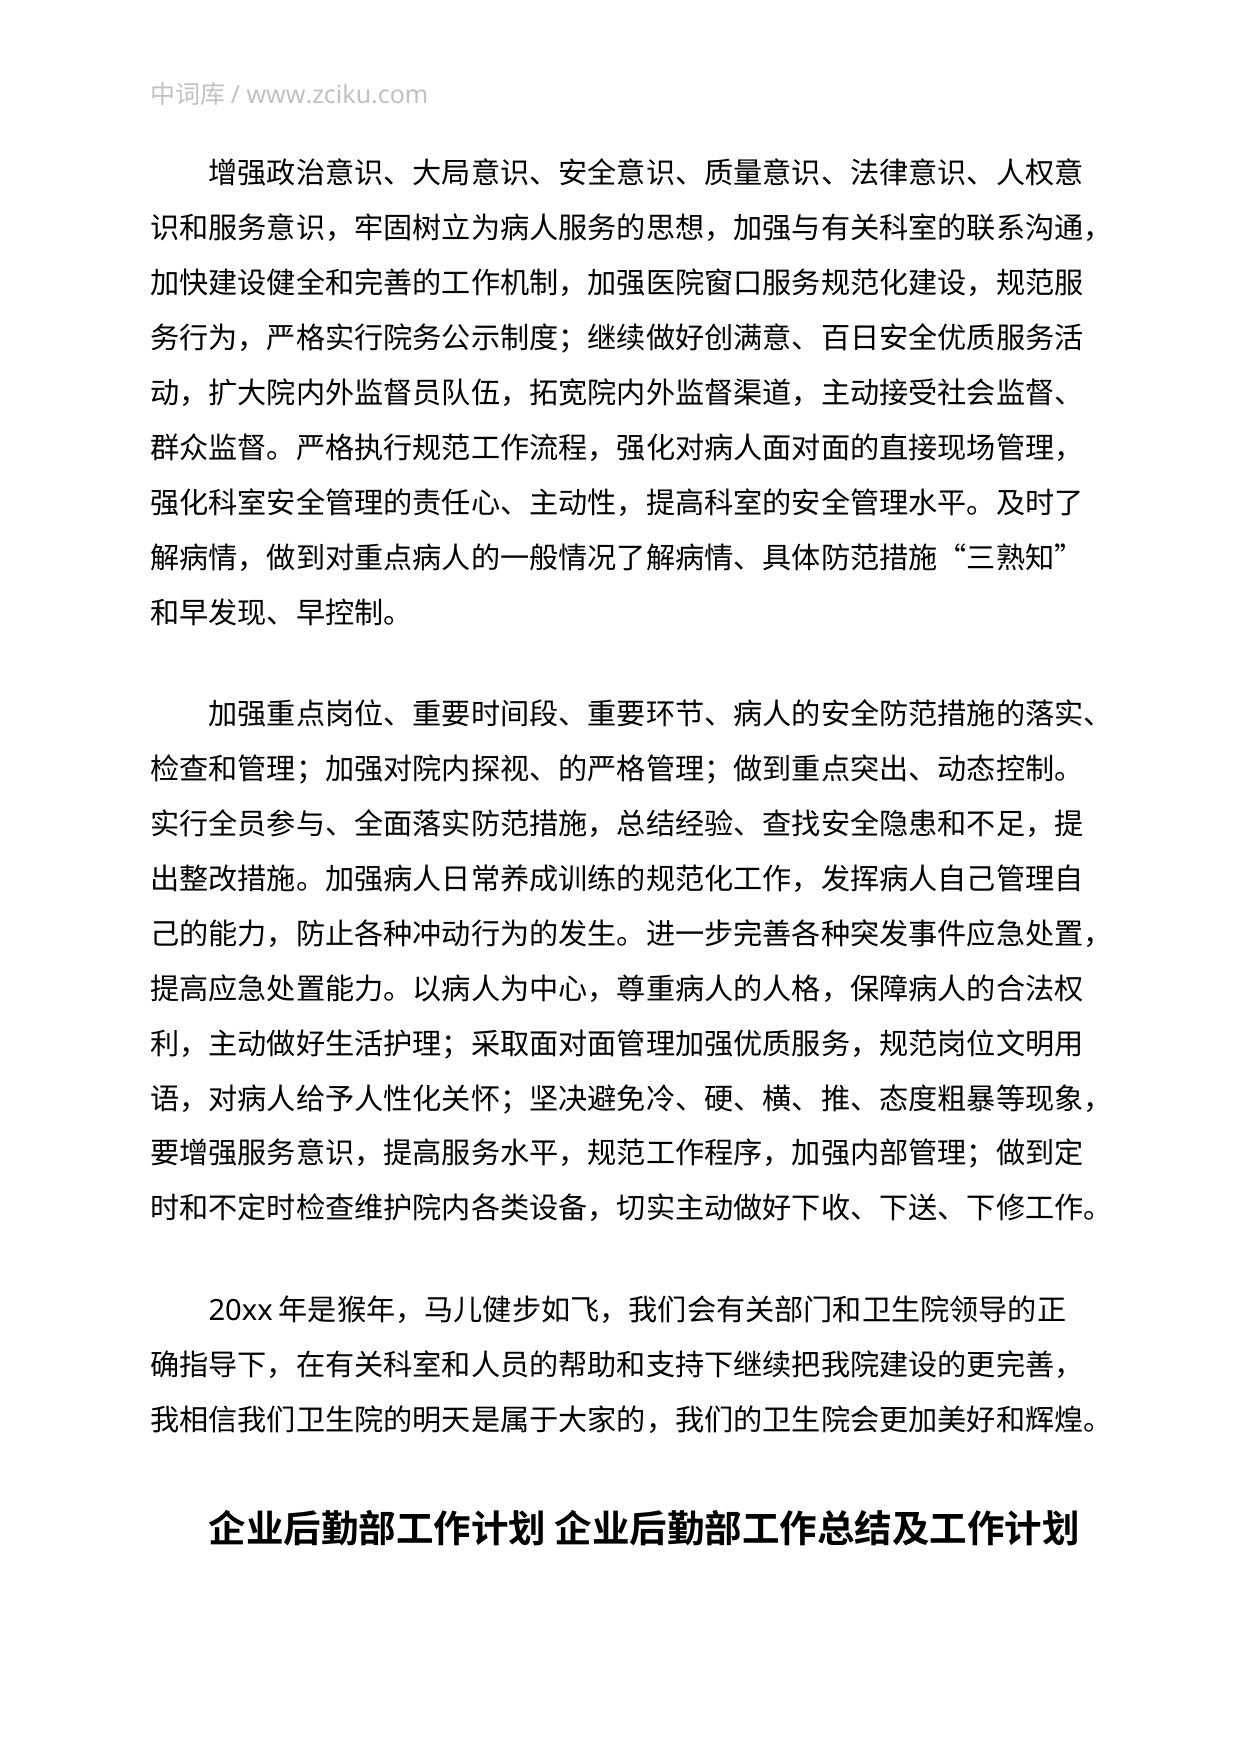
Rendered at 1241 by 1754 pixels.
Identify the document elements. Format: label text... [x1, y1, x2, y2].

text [150, 1498, 1090, 1553]
text 增强政治意识、大局意识、安全意识、质量意识、法律意识、人权意识和服务意识，牢固树立为病人服务的思想，加强与有关科室的联系沟通，加快建设健全和完善的工作机制，加强医院窗口服务规范化建设，规范服务行为，严格实行院务公示制度；继续做好创满意、百日安全优质服务活动，扩大院内外监督员队伍，拓宽院内外监督渠道，主动接受社会监督、群众监督。严格执行规范工作流程，强化对病人面对面的直接现场管理，强化科室安全管理的责任心、主动性，提高科室的安全管理水平。及时了解病情，做到对重点病人的一般情况了解病情、具体防范措施“三熟知”和早发现、早控制。 [150, 150, 1090, 631]
text 20xx年是猴年，马儿健步如飞，我们会有关部门和卫生院领导的正确指导下，在有关科室和人员的帮助和支持下继续把我院建设的更完善，我相信我们卫生院的明天是属于大家的，我们的卫生院会更加美好和辉煌。 [150, 1287, 1090, 1439]
text 加强重点岗位、重要时间段、重要环节、病人的安全防范措施的落实、检查和管理；加强对院内探视、的严格管理；做到重点突出、动态控制。实行全员参与、全面落实防范措施，总结经验、查找安全隐患和不足，提出整改措施。加强病人日常养成训练的规范化工作，发挥病人自己管理自己的能力，防止各种冲动行为的发生。进一步完善各种突发事件应急处置，提高应急处置能力。以病人为中心，尊重病人的人格，保障病人的合法权利，主动做好生活护理；采取面对面管理加强优质服务，规范岗位文明用语，对病人给予人性化关怀；坚决避免冷、硬、横、推、态度粗暴等现象，要增强服务意识，提高服务水平，规范工作程序，加强内部管理；做到定时和不定时检查维护院内各类设备，切实主动做好下收、下送、下修工作。 [150, 691, 1090, 1227]
